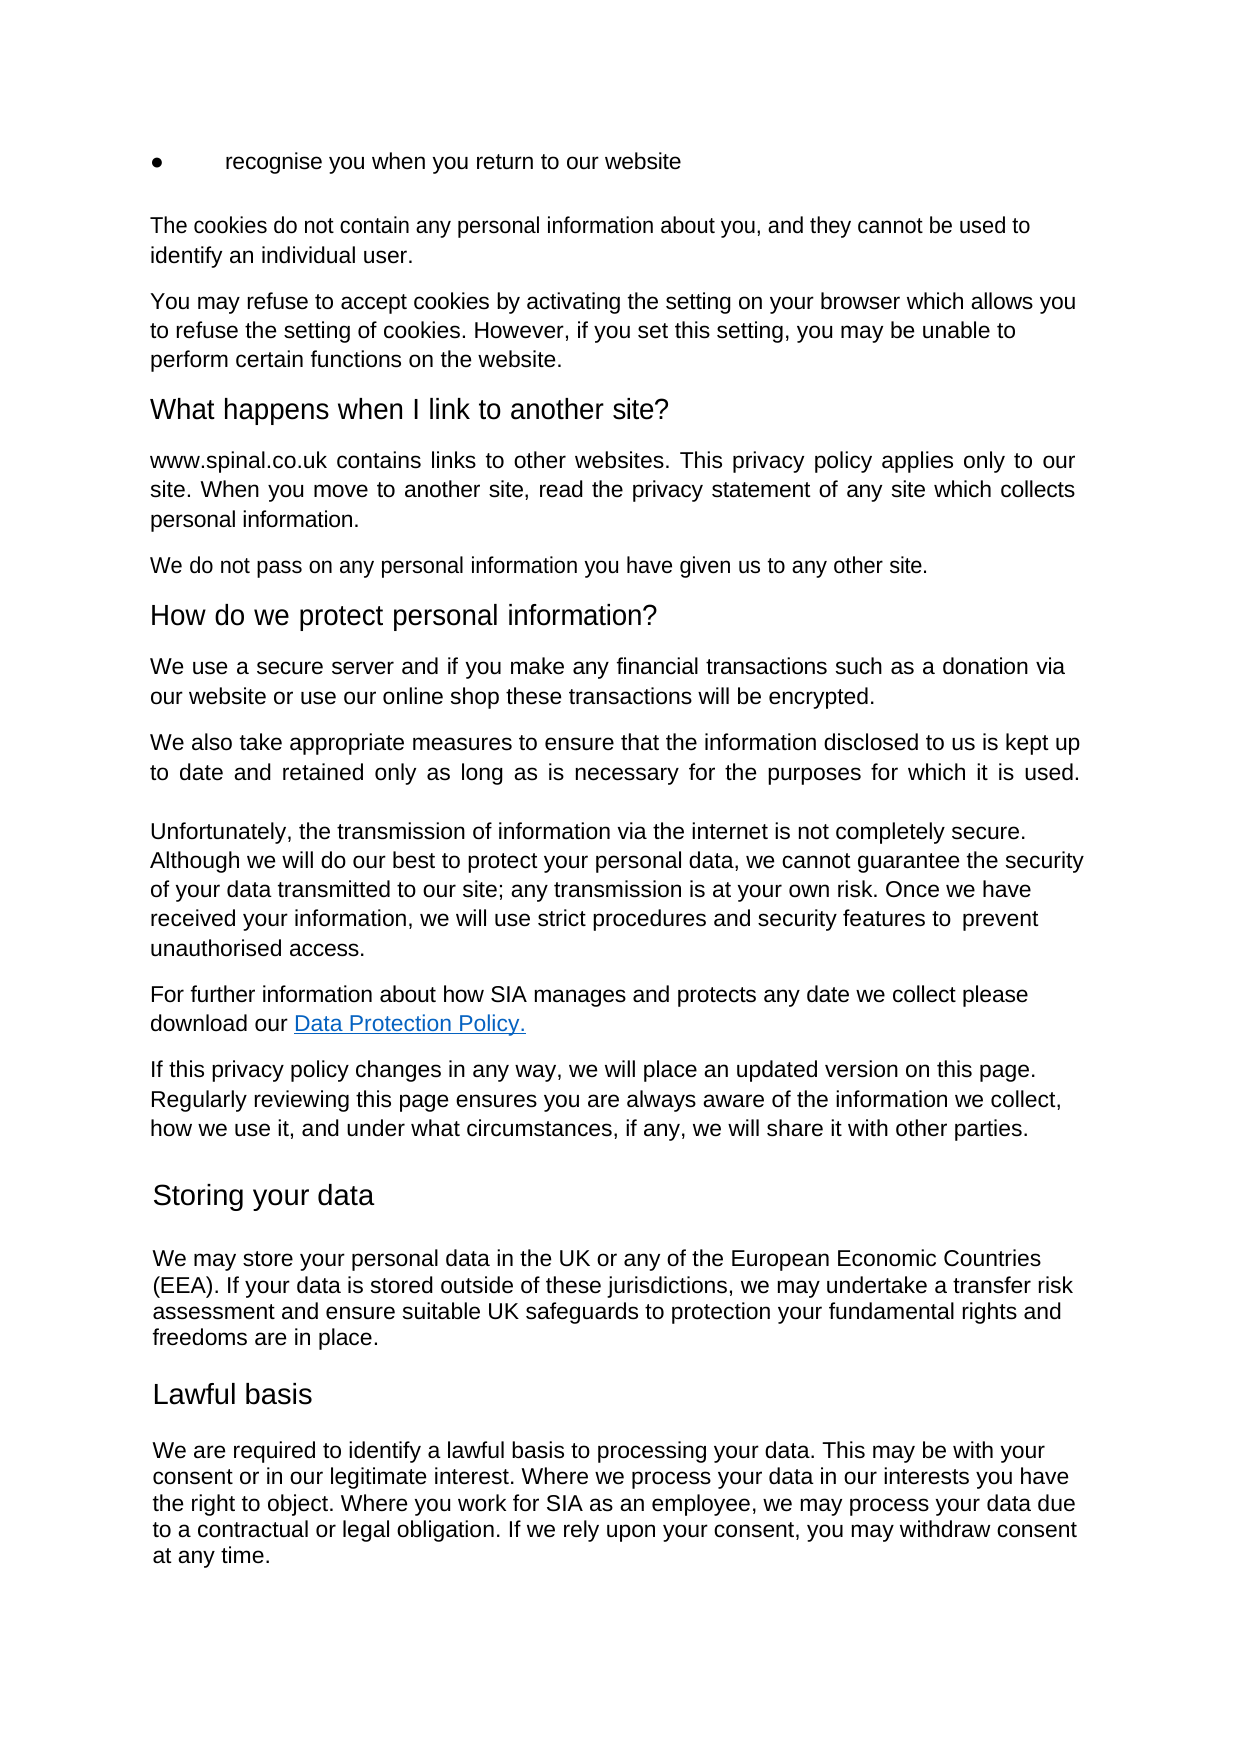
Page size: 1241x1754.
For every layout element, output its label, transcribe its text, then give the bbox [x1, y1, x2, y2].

text We use a secure server and if you make any financial transactions such as a donation via our website or use our online shop these transactions will be encrypted. [150, 653, 1066, 709]
text www.spinal.co.uk contains links to other websites. This privacy policy applies only to our site. When you move to another site, read the privacy statement of any site which collects personal information. [150, 447, 1076, 532]
text We are required to identify a lawful basis to processing your data. This may be with your consent or in our legitimate interest. Where we process your data in our interests you have the right to object. Where you work for SIA as an employee, we may process your data due to a contractual or legal obligation. If we rely upon your consent, you may withdraw consent at any time. [152, 1437, 1101, 1569]
list recognise you when you return to our website [150, 148, 1101, 174]
text Unfortunately, the transmission of information via the internet is not completely secure. Although we will do our best to protect your personal data, we cannot guarantee the security of your data transmitted to our site; any transmission is at your own risk. Once we have received your information, we will use strict procedures and security features to prevent unauthorised access. [150, 818, 1090, 961]
text Lawful basis [152, 1377, 1101, 1411]
text We do not pass on any personal information you have given us to any other site. [150, 552, 1101, 579]
text The cookies do not contain any personal information about you, and they cannot be used to identify an individual user. [150, 212, 1101, 268]
subtitle How do we protect personal information? [150, 598, 1101, 632]
subtitle What happens when I link to another site? [150, 392, 1101, 425]
text For further information about how SIA manages and protects any date we collect please download our Data Protection Policy. [150, 981, 1101, 1037]
text Storing your data [152, 1178, 1101, 1212]
text We may store your personal data in the UK or any of the European Economic Countries (EEA). If your data is stored outside of these jurisdictions, we may undertake a transfer risk assessment and ensure suitable UK safeguards to protection your fundamental rights and freedoms are in place. [152, 1245, 1101, 1351]
text If this privacy policy changes in any way, we will place an updated version on this page. Regularly reviewing this page ensures you are always aware of the information we collect, how we use it, and under what circumstances, if any, we will share it with other parties. [150, 1056, 1090, 1141]
text We also take appropriate measures to ensure that the information disclosed to us is kept up to date and retained only as long as is necessary for the purposes for which it is used. [150, 729, 1081, 814]
text You may refuse to accept cookies by activating the setting on your browser which allows you to refuse the setting of cookies. However, if you set this setting, you may be unable to perform certain functions on the website. [150, 288, 1101, 372]
